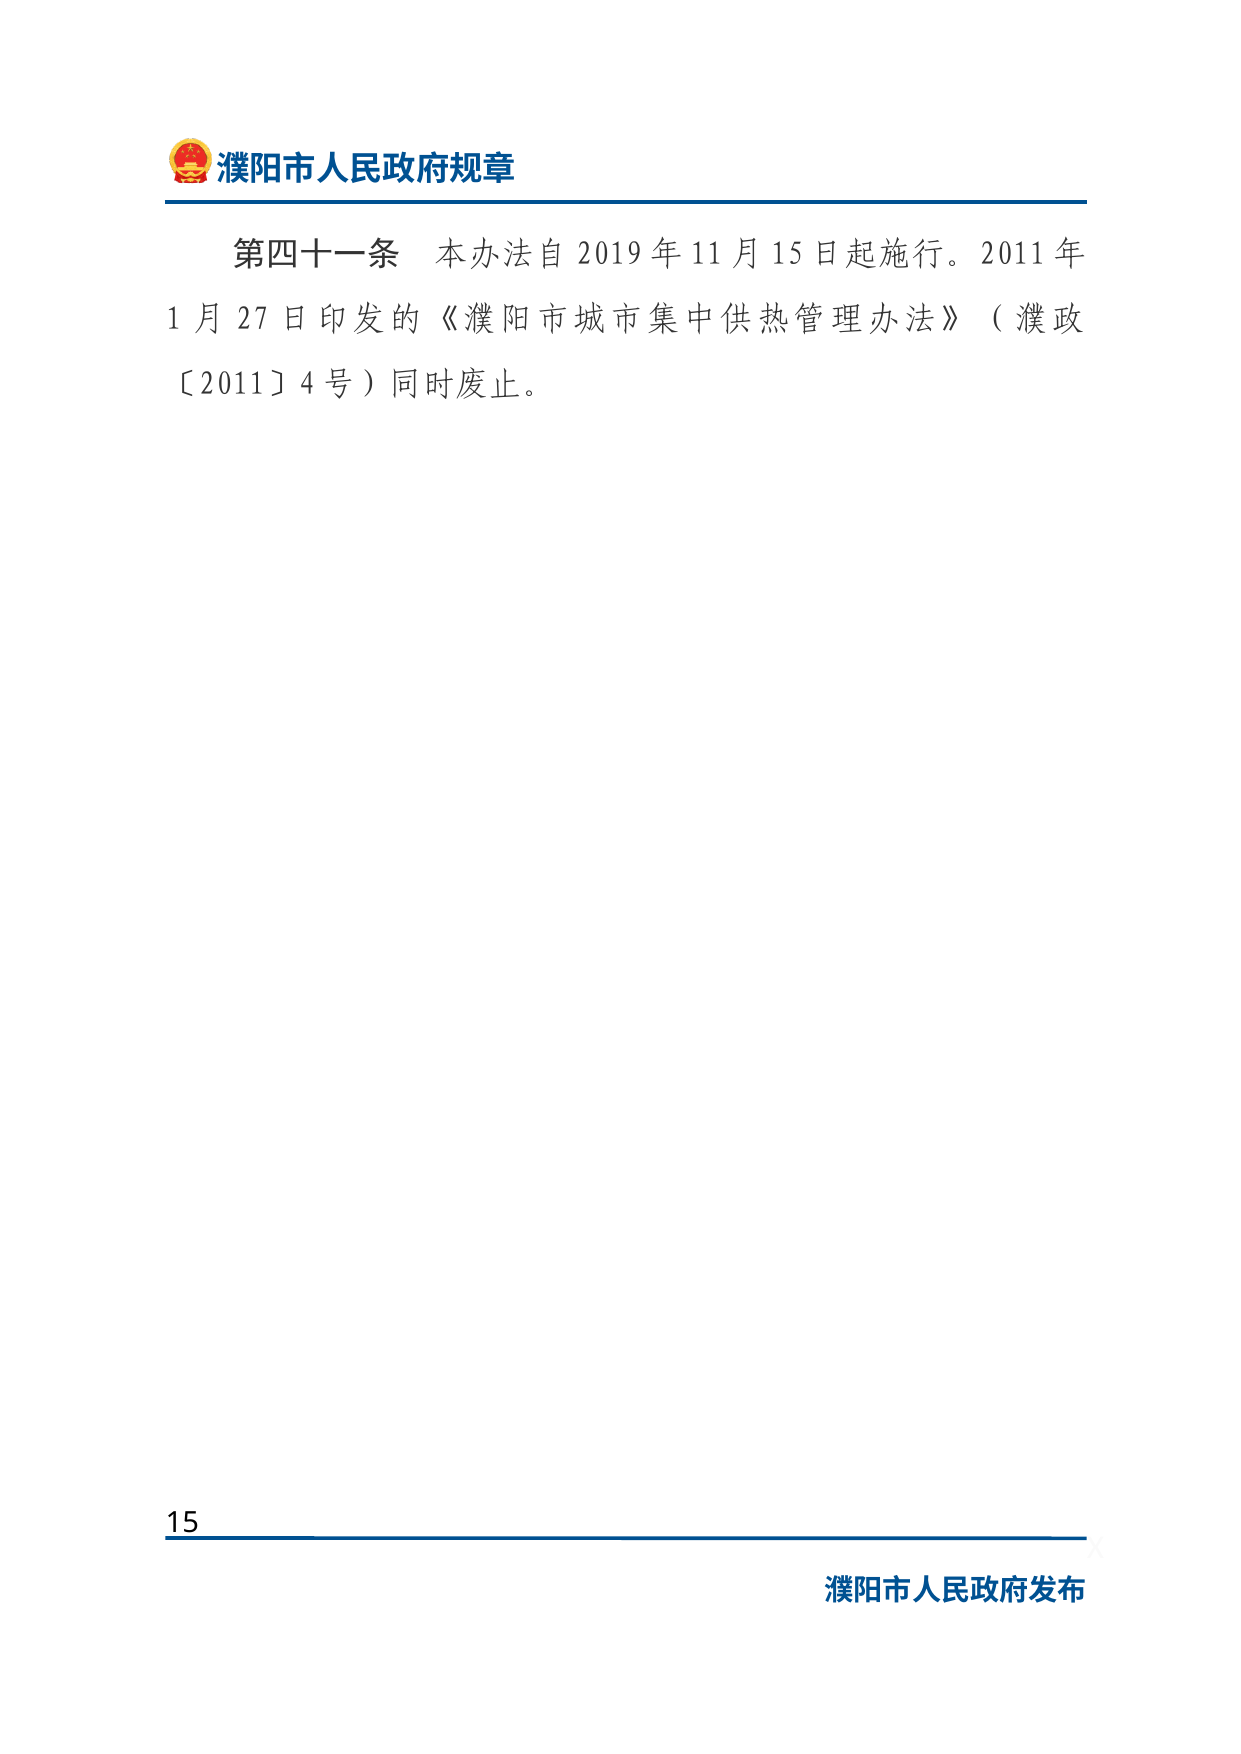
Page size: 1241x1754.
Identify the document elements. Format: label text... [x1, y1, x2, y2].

text 第四十一条 本办法自2019年11月15日起施行。2011年1月27日印发的《濮阳市城市集中供热管理办法》（濮政〔2011〕4号）同时废止。 [165, 219, 1087, 414]
picture [165, 136, 216, 187]
